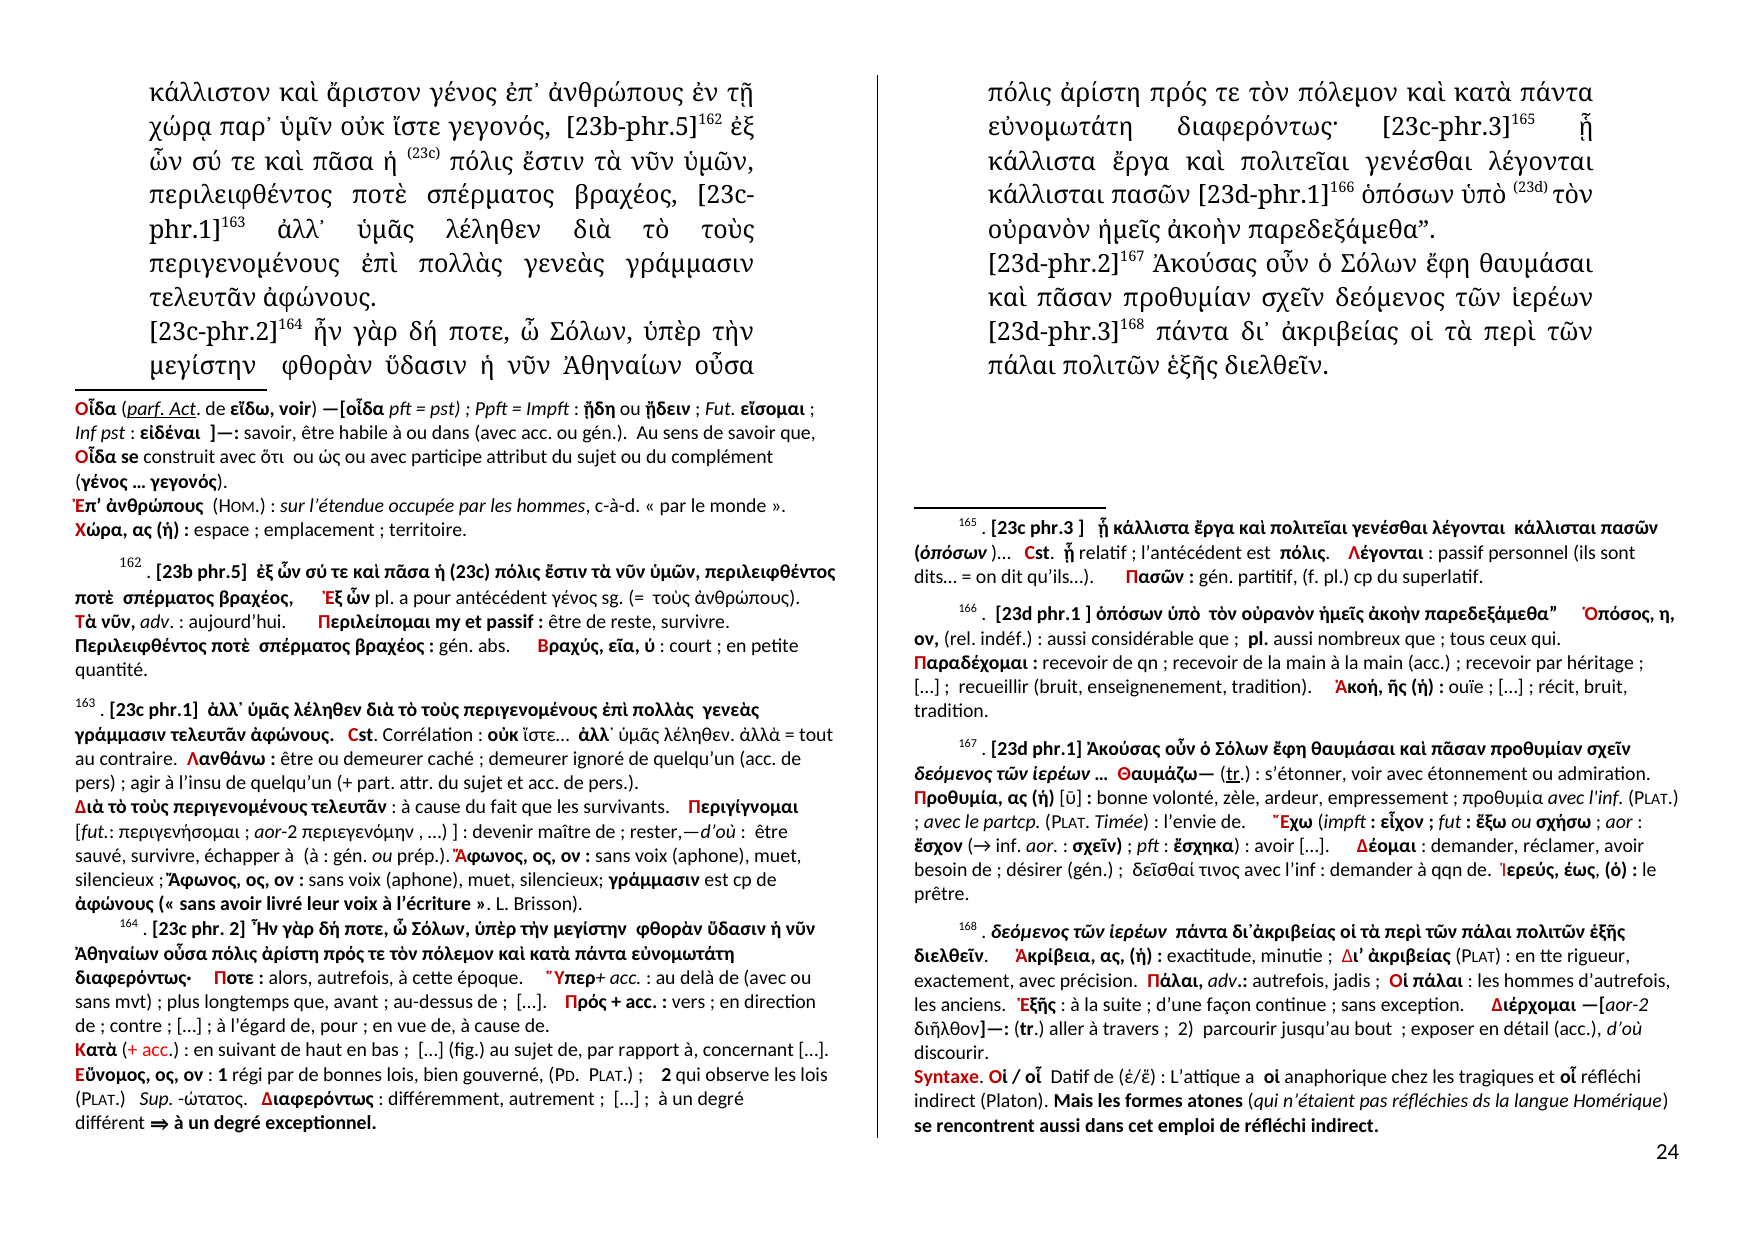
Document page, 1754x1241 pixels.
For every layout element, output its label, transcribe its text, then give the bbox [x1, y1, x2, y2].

text [23d-phr.2] Ἀκούσας οὖν ὁ Σόλων ἔφη θαυμάσαι καὶ πᾶσαν προθυμίαν σχεῖν δεόμενος τῶν ἱερέων [23d-phr.3] πάντα δι᾽ ἀκριβείας οἱ τὰ περὶ τῶν πάλαι πολιτῶν ἑξῆς διελθεῖν. [988, 245, 1593, 382]
text [23c-phr.2] ἦν γὰρ δή ποτε, ὦ Σόλων, ὑπὲρ τὴν μεγίστην φθορὰν ὕδασιν ἡ νῦν Ἀθηναίων οὖσα πόλις ἀρίστη πρός τε τὸν πόλεμον καὶ κατὰ πάντα εὐνομωτάτη διαφερόντως· [23c-phr.3] ᾗ κάλλιστα ἔργα καὶ πολιτεῖαι γενέσθαι λέγονται κάλλισται πασῶν [23d-phr.1] ὁπόσων ὑπὸ (23d) τὸν οὐρανὸν ἡμεῖς ἀκοὴν παρεδεξάμεθα”. [149, 313, 754, 382]
text [23b-phr.2] τὰ γοῦν νυνδὴ γενεαλογηθέντα, ὦ Σόλων, περὶ τῶν παρ᾽ ὑμῖν ἃ διῆλθες, παίδων βραχύ τι διαφέρει μύθων, [23b-phr.3] οἳ πρῶτον μὲν ἕνα γῆς κατακλυσμὸν μέμνησθε πολλῶν ἔμπροσθεν γεγονότων, [23b-phr.4] ἔτι δὲ τὸ κάλλιστον καὶ ἄριστον γένος ἐπ᾽ ἀνθρώπους ἐν τῇ χώρᾳ παρ᾽ ὑμῖν οὐκ ἴστε γεγονός, [23b-phr.5] ἐξ ὧν σύ τε καὶ πᾶσα ἡ (23c) πόλις ἔστιν τὰ νῦν ὑμῶν, περιλειφθέντος ποτὲ σπέρματος βραχέος, [23c-phr.1] ἀλλ᾽ ὑμᾶς λέληθεν διὰ τὸ τοὺς περιγενομένους ἐπὶ πολλὰς γενεὰς γράμμασιν τελευτᾶν ἀφώνους. [149, 75, 754, 313]
text [23c-phr.2] ἦν γὰρ δή ποτε, ὦ Σόλων, ὑπὲρ τὴν μεγίστην φθορὰν ὕδασιν ἡ νῦν Ἀθηναίων οὖσα πόλις ἀρίστη πρός τε τὸν πόλεμον καὶ κατὰ πάντα εὐνομωτάτη διαφερόντως· [23c-phr.3] ᾗ κάλλιστα ἔργα καὶ πολιτεῖαι γενέσθαι λέγονται κάλλισται πασῶν [23d-phr.1] ὁπόσων ὑπὸ (23d) τὸν οὐρανὸν ἡμεῖς ἀκοὴν παρεδεξάμεθα”. [988, 75, 1593, 245]
